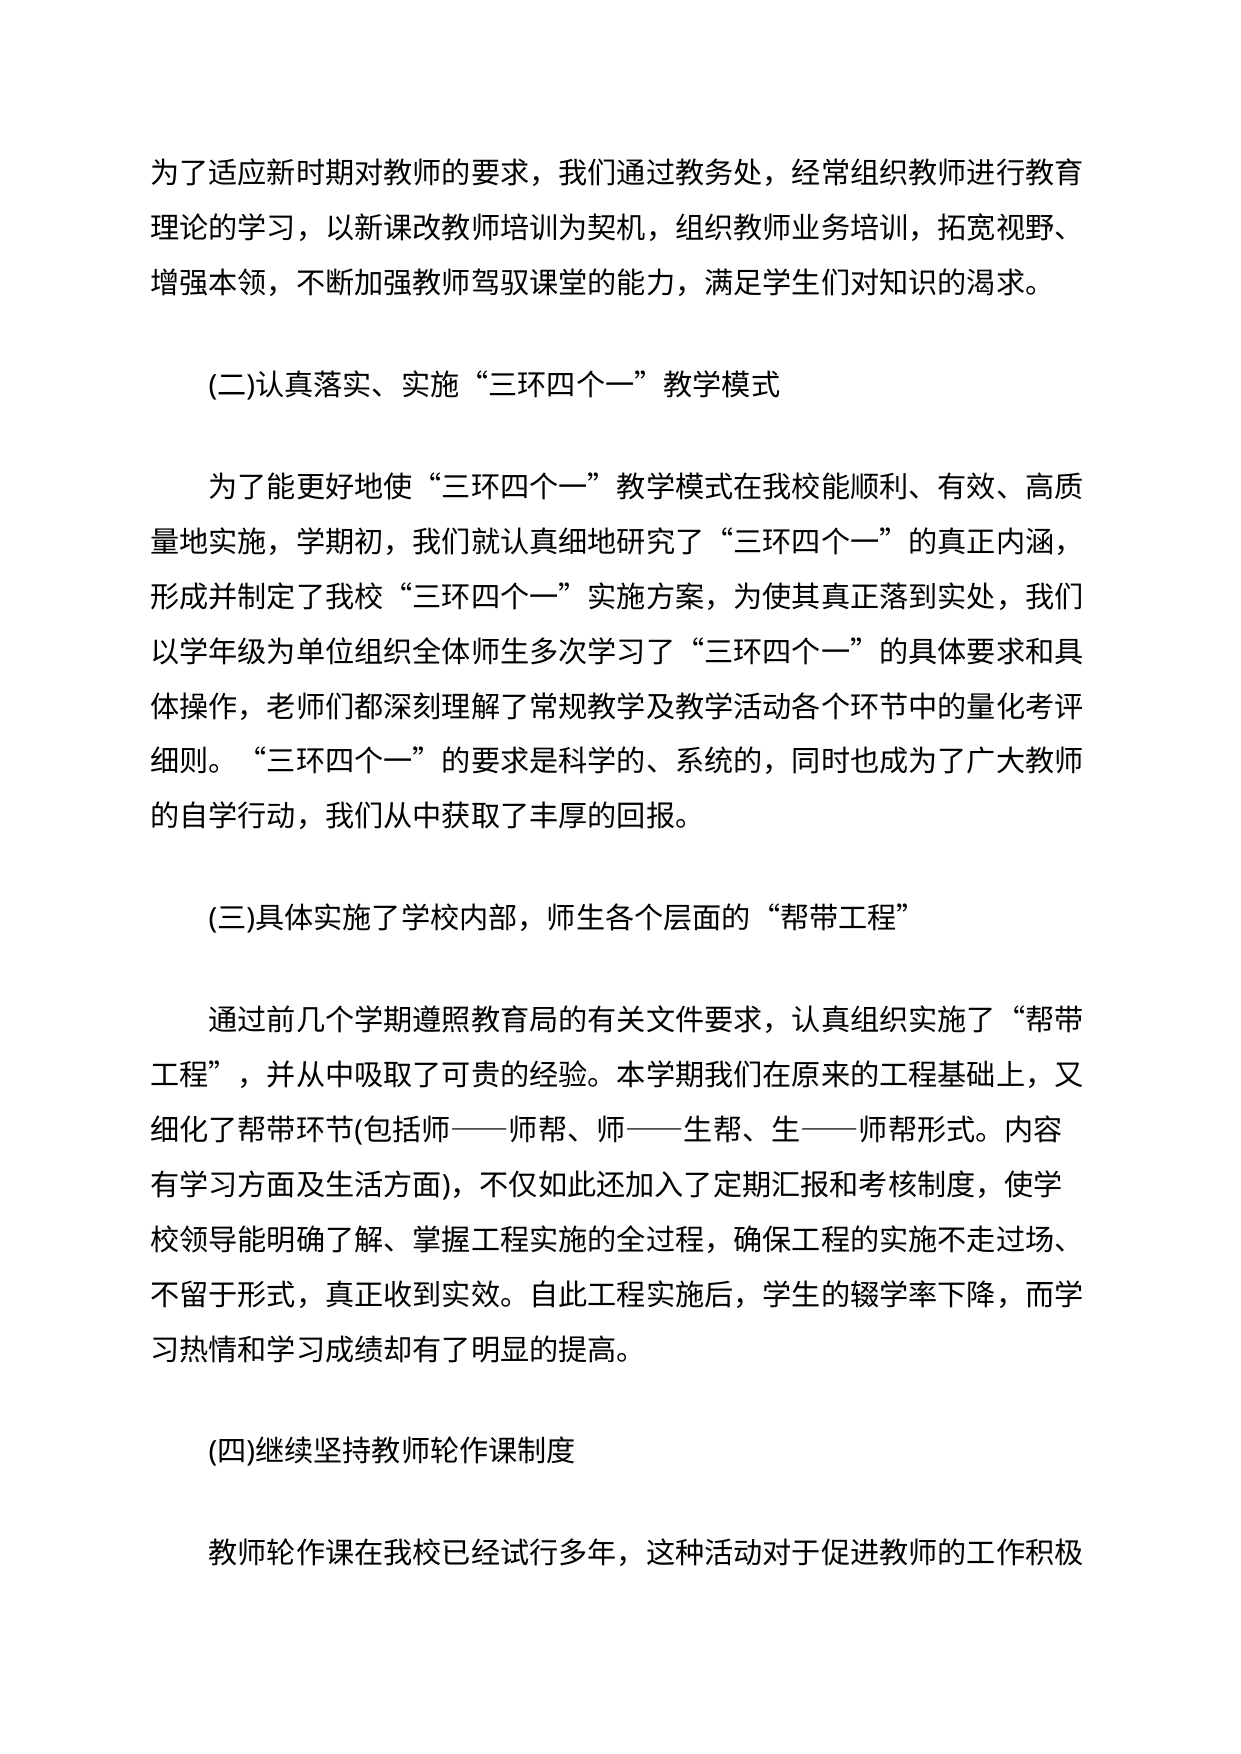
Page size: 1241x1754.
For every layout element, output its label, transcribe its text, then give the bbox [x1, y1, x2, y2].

text 为了能更好地使“三环四个一”教学模式在我校能顺利、有效、高质量地实施，学期初，我们就认真细地研究了“三环四个一”的真正内涵，形成并制定了我校“三环四个一”实施方案，为使其真正落到实处，我们以学年级为单位组织全体师生多次学习了“三环四个一”的具体要求和具体操作，老师们都深刻理解了常规教学及教学活动各个环节中的量化考评细则。“三环四个一”的要求是科学的、系统的，同时也成为了广大教师的自学行动，我们从中获取了丰厚的回报。 [150, 463, 1090, 835]
text (四)继续坚持教师轮作课制度 [150, 1428, 1090, 1470]
text (三)具体实施了学校内部，师生各个层面的“帮带工程” [150, 895, 1090, 937]
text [150, 1530, 1090, 1572]
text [150, 150, 1090, 302]
text (二)认真落实、实施“三环四个一”教学模式 [150, 362, 1090, 404]
text 通过前几个学期遵照教育局的有关文件要求，认真组织实施了“帮带工程”，并从中吸取了可贵的经验。本学期我们在原来的工程基础上，又细化了帮带环节(包括师——师帮、师——生帮、生——师帮形式。内容有学习方面及生活方面)，不仅如此还加入了定期汇报和考核制度，使学校领导能明确了解、掌握工程实施的全过程，确保工程的实施不走过场、不留于形式，真正收到实效。自此工程实施后，学生的辍学率下降，而学习热情和学习成绩却有了明显的提高。 [150, 997, 1090, 1368]
